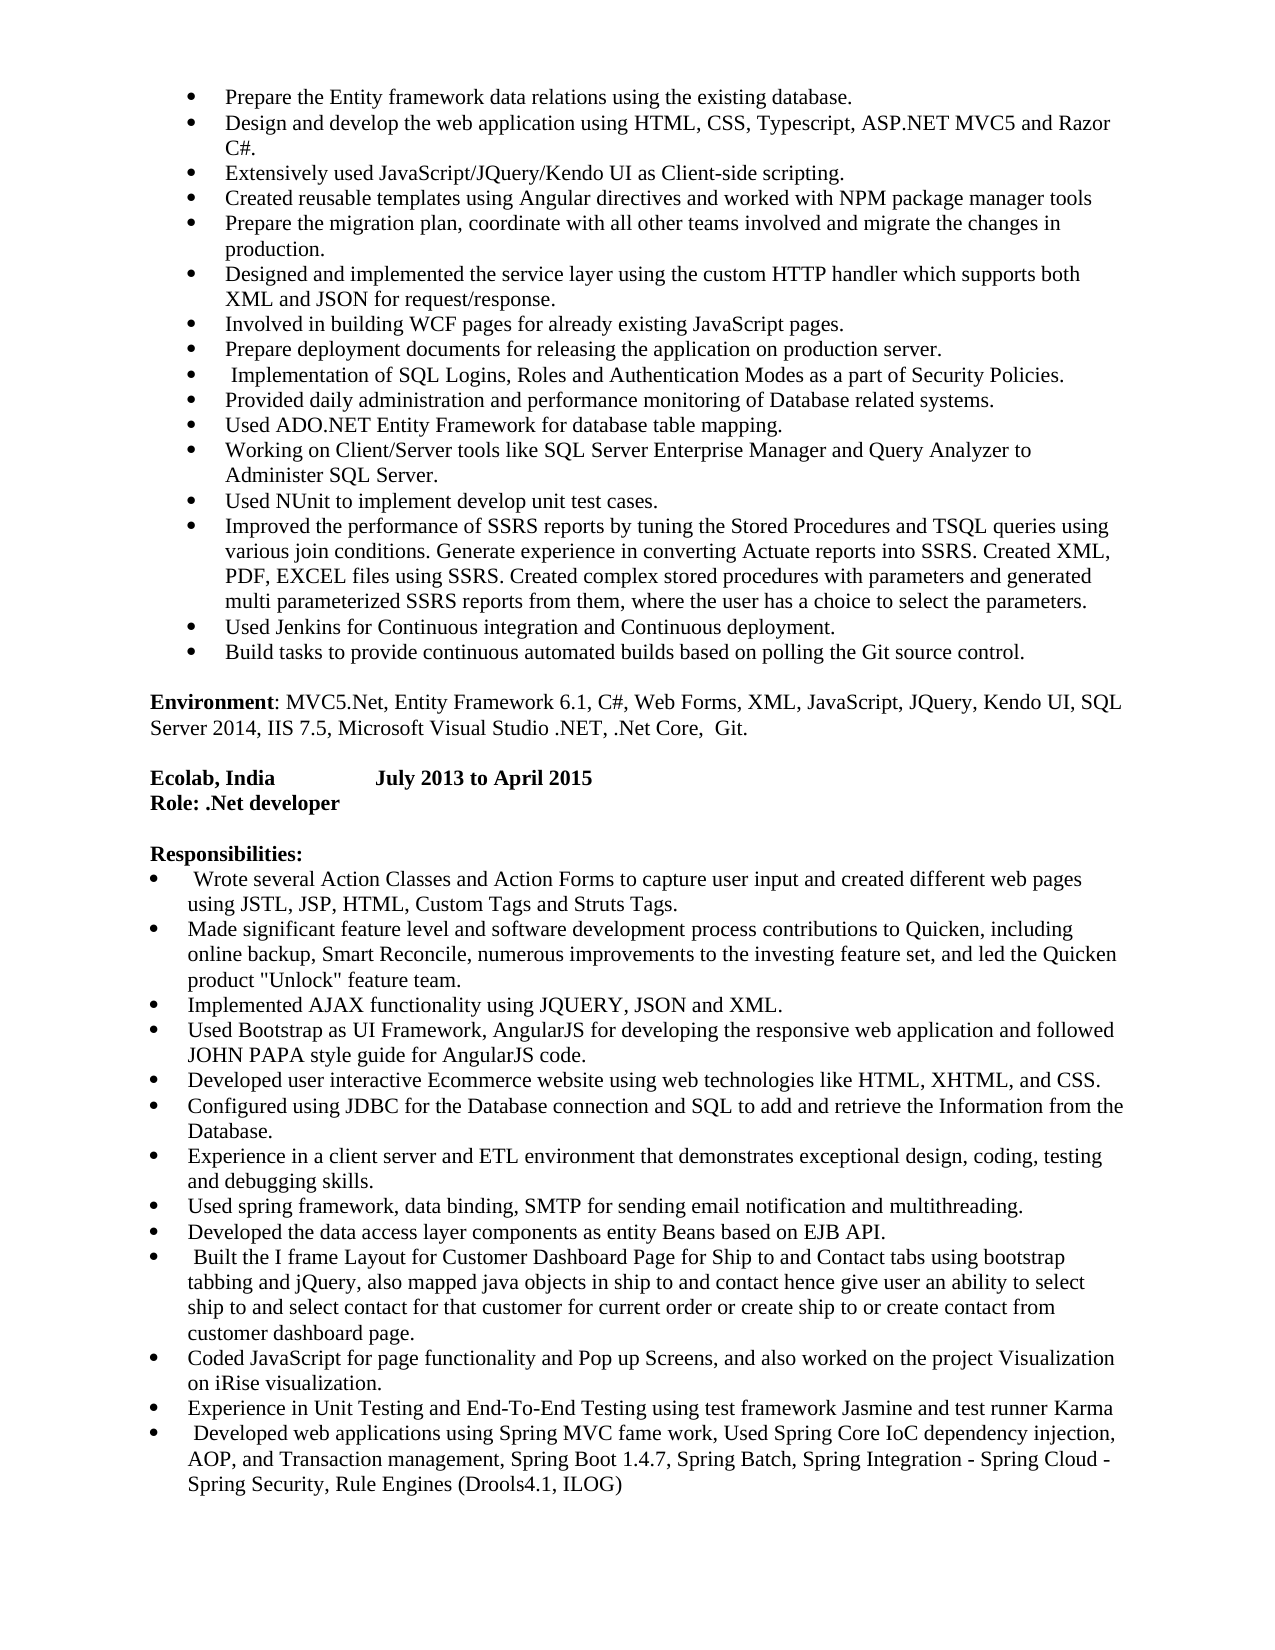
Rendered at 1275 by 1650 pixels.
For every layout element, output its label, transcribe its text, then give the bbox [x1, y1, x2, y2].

list Provided daily administration and performance monitoring of Database related systems. [187, 387, 1125, 412]
list Prepare the Entity framework data relations using the existing database. [187, 84, 1125, 109]
list Designed and implemented the service layer using the custom HTTP handler which supports both XML and JSON for request/response. [187, 261, 1125, 311]
list Experience in Unit Testing and End-To-End Testing using test framework Jasmine and test runner Karma [150, 1395, 1125, 1420]
list Developed web applications using Spring MVC fame work, Used Spring Core IoC dependency injection, AOP, and Transaction management, Spring Boot 1.4.7, Spring Batch, Spring Integration - Spring Cloud - Spring Security, Rule Engines (Drools4.1, ILOG) [150, 1420, 1125, 1496]
list Made significant feature level and software development process contributions to Quicken, including online backup, Smart Reconcile, numerous improvements to the investing feature set, and led the Quicken product "Unlock" feature team. [150, 916, 1125, 992]
list Configured using JDBC for the Database connection and SQL to add and retrieve the Information from the Database. [150, 1093, 1125, 1143]
list Working on Client/Server tools like SQL Server Enterprise Manager and Query Analyzer to Administer SQL Server. [187, 437, 1125, 488]
list Built the I frame Layout for Customer Dashboard Page for Ship to and Contact tabs using bootstrap tabbing and jQuery, also mapped java objects in ship to and contact hence give user an ability to select ship to and select contact for that customer for current order or create ship to or create contact from customer dashboard page. [150, 1244, 1125, 1345]
list Coded JavaScript for page functionality and Pop up Screens, and also worked on the project Visualization on iRise visualization. [150, 1345, 1125, 1395]
list Wrote several Action Classes and Action Forms to capture user input and created different web pages using JSTL, JSP, HTML, Custom Tags and Struts Tags. [150, 866, 1125, 916]
list Build tasks to provide continuous automated builds based on polling the Git source control. [187, 639, 1125, 664]
list Used Jenkins for Continuous integration and Continuous deployment. [187, 614, 1125, 639]
list Used NUnit to implement develop unit test cases. [187, 488, 1125, 513]
list Created reusable templates using Angular directives and worked with NPM package manager tools [187, 185, 1125, 210]
list Involved in building WCF pages for already existing JavaScript pages. [187, 311, 1125, 336]
list Improved the performance of SSRS reports by tuning the Stored Procedures and TSQL queries using various join conditions. Generate experience in converting Actuate reports into SSRS. Created XML, PDF, EXCEL files using SSRS. Created complex stored procedures with parameters and generated multi parameterized SSRS reports from them, where the user has a choice to select the parameters. [187, 513, 1125, 614]
text Environment: MVC5.Net, Entity Framework 6.1, C#, Web Forms, XML, JavaScript, JQuery, Kendo UI, SQL Server 2014, IIS 7.5, Microsoft Visual Studio .NET, .Net Core, Git. [150, 689, 1125, 740]
list Implemented AJAX functionality using JQUERY, JSON and XML. [150, 992, 1125, 1017]
list Used ADO.NET Entity Framework for database table mapping. [187, 412, 1125, 437]
list Implementation of SQL Logins, Roles and Authentication Modes as a part of Security Policies. [187, 362, 1125, 387]
list Used Bootstrap as UI Framework, AngularJS for developing the responsive web application and followed JOHN PAPA style guide for AngularJS code. [150, 1017, 1125, 1067]
list Extensively used JavaScript/JQuery/Kendo UI as Client-side scripting. [187, 160, 1125, 185]
list Design and develop the web application using HTML, CSS, Typescript, ASP.NET MVC5 and Razor C#. [187, 109, 1125, 160]
text Responsibilities: [150, 841, 1125, 866]
list Prepare deployment documents for releasing the application on production server. [187, 336, 1125, 362]
text Role: .Net developer [150, 790, 1125, 815]
list Developed user interactive Ecommerce website using web technologies like HTML, XHTML, and CSS. [150, 1067, 1125, 1093]
text Ecolab, India July 2013 to April 2015 [150, 765, 1125, 790]
list Developed the data access layer components as entity Beans based on EJB API. [150, 1219, 1125, 1244]
list Used spring framework, data binding, SMTP for sending email notification and multithreading. [150, 1193, 1125, 1219]
list Prepare the migration plan, coordinate with all other teams involved and migrate the changes in production. [187, 210, 1125, 261]
list Experience in a client server and ETL environment that demonstrates exceptional design, coding, testing and debugging skills. [150, 1143, 1125, 1193]
